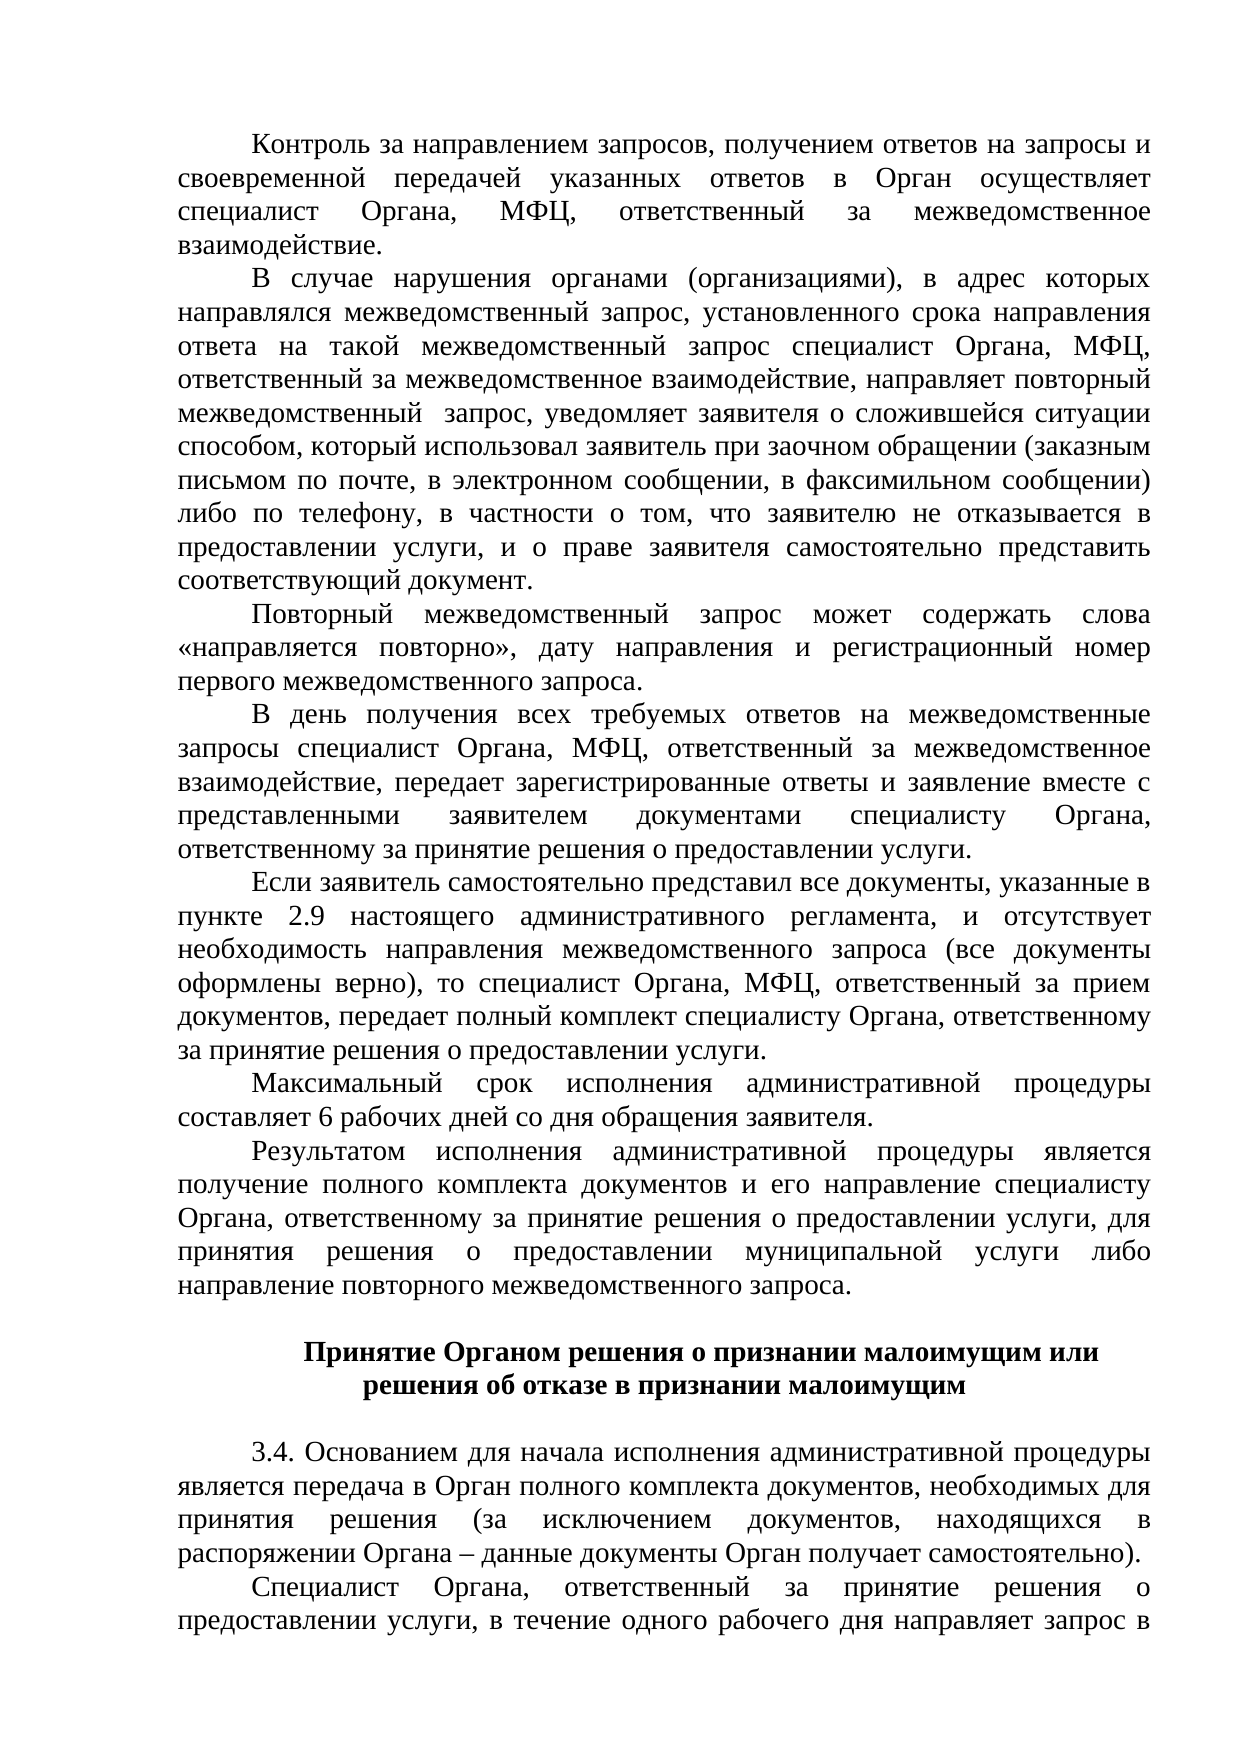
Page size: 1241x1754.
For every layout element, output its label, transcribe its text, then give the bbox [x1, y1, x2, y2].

text В случае нарушения органами (организациями), в адрес которых направлялся межведомственный запрос, установленного срока направления ответа на такой межведомственный запрос специалист Органа, МФЦ, ответственный за межведомственное взаимодействие, направляет повторный межведомственный запрос, уведомляет заявителя о сложившейся ситуации способом, который использовал заявитель при заочном обращении (заказным письмом по почте, в электронном сообщении, в факсимильном сообщении) либо по телефону, в частности о том, что заявителю не отказывается в предоставлении услуги, и о праве заявителя самостоятельно представить соответствующий документ. [177, 261, 1152, 596]
text Контроль за направлением запросов, получением ответов на запросы и своевременной передачей указанных ответов в Орган осуществляет специалист Органа, МФЦ, ответственный за межведомственное взаимодействие. [177, 126, 1152, 261]
text Если заявитель самостоятельно представил все документы, указанные в пункте 2.9 настоящего административного регламента, и отсутствует необходимость направления межведомственного запроса (все документы оформлены верно), то специалист Органа, МФЦ, ответственный за прием документов, передает полный комплект специалисту Органа, ответственному за принятие решения о предоставлении услуги. [177, 864, 1152, 1066]
text Максимальный срок исполнения административной процедуры составляет 6 рабочих дней со дня обращения заявителя. [177, 1066, 1152, 1133]
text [177, 1569, 1152, 1636]
text Повторный межведомственный запрос может содержать слова «направляется повторно», дату направления и регистрационный номер первого межведомственного запроса. [177, 596, 1152, 697]
text 3.4. Основанием для начала исполнения административной процедуры является передача в Орган полного комплекта документов, необходимых для принятия решения (за исключением документов, находящихся в распоряжении Органа – данные документы Орган получает самостоятельно). [177, 1434, 1152, 1569]
text В день получения всех требуемых ответов на межведомственные запросы специалист Органа, МФЦ, ответственный за межведомственное взаимодействие, передает зарегистрированные ответы и заявление вместе с представленными заявителем документами специалисту Органа, ответственному за принятие решения о предоставлении услуги. [177, 697, 1152, 864]
text Принятие Органом решения о признании малоимущим или решения об отказе в признании малоимущим [177, 1334, 1152, 1401]
text Результатом исполнения административной процедуры является получение полного комплекта документов и его направление специалисту Органа, ответственному за принятие решения о предоставлении услуги, для принятия решения о предоставлении муниципальной услуги либо направление повторного межведомственного запроса. [177, 1133, 1152, 1300]
